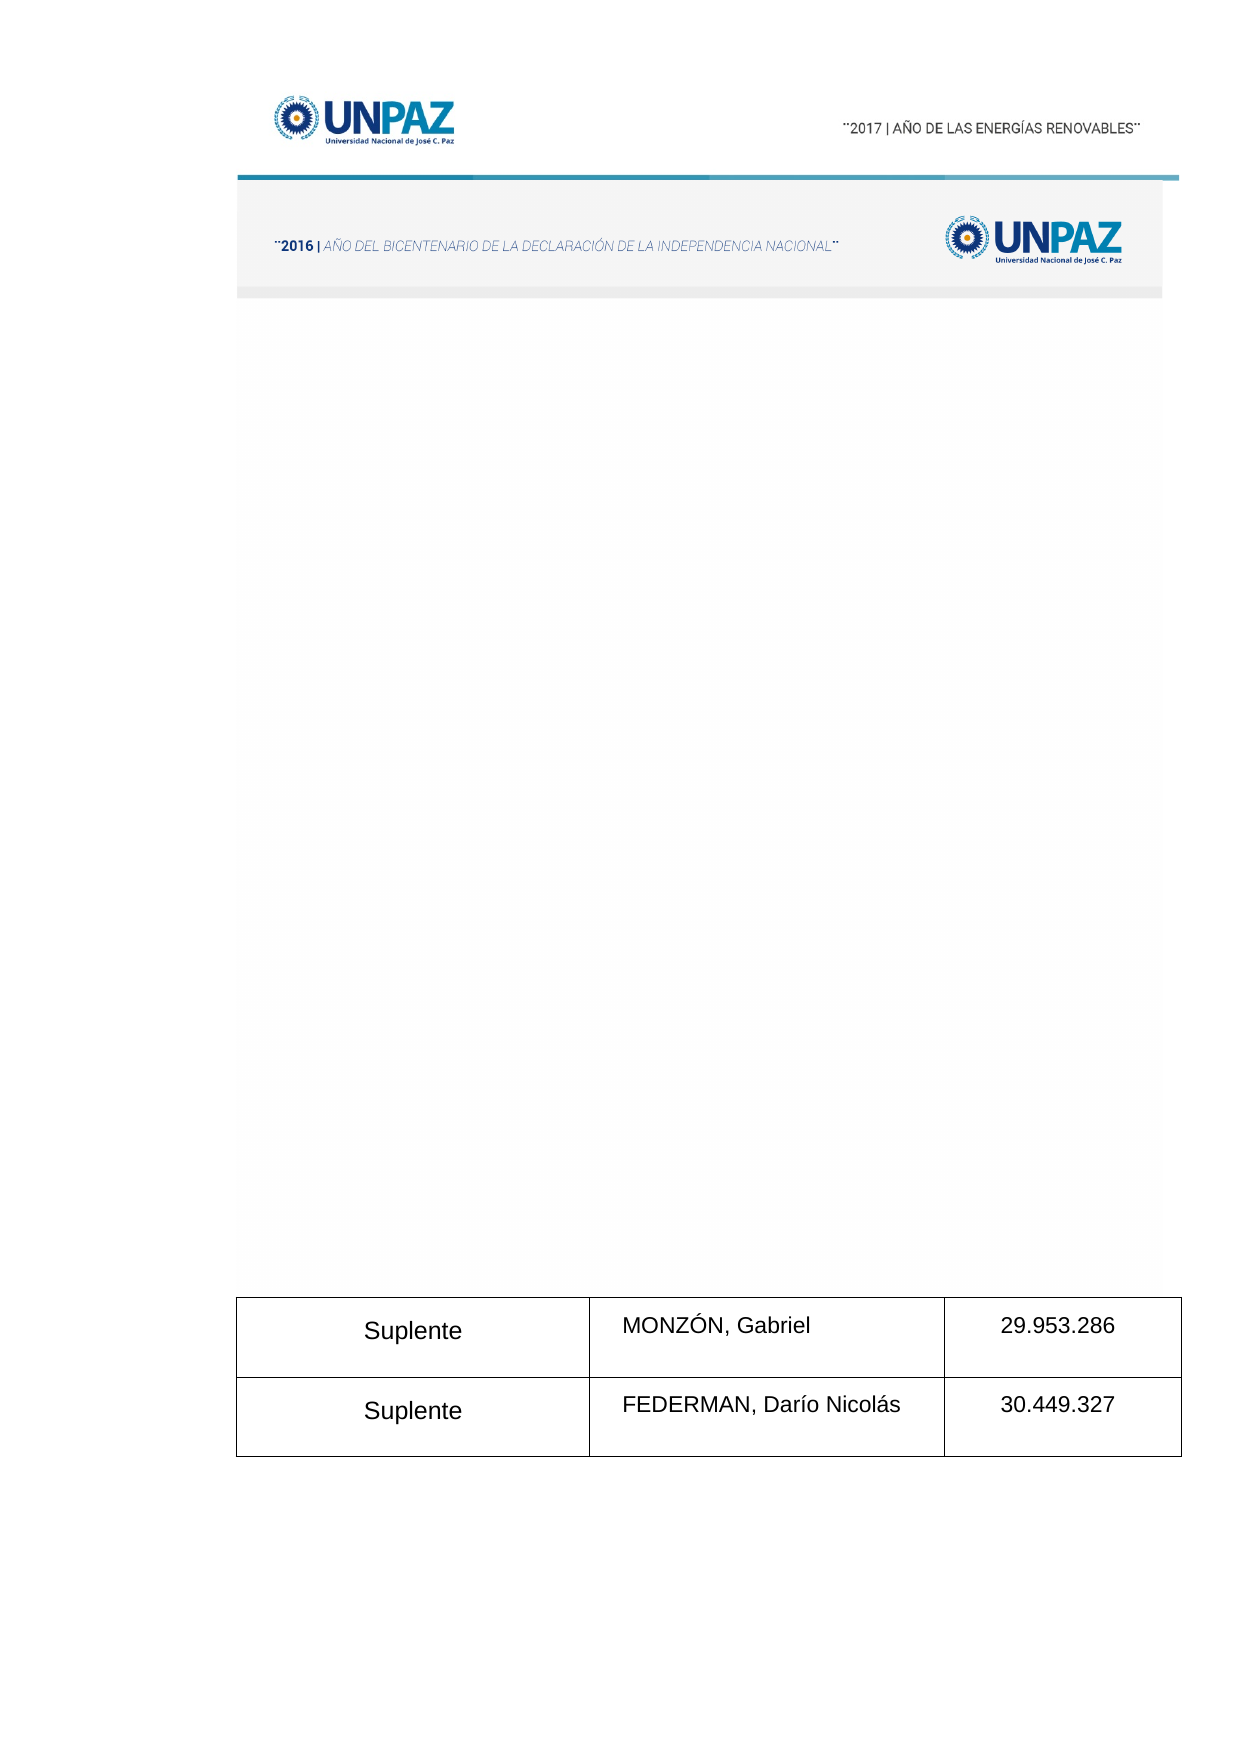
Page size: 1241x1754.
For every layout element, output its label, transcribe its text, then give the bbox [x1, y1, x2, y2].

table_cell Suplente [237, 1298, 589, 1377]
picture [236, 59, 1180, 1297]
table_cell 30.449.327 [945, 1378, 1181, 1456]
table_cell Suplente [237, 1378, 589, 1456]
table_cell FEDERMAN, Darío Nicolás [590, 1378, 944, 1456]
table_cell 29.953.286 [945, 1298, 1181, 1377]
table_cell MONZÓN, Gabriel [590, 1298, 944, 1377]
